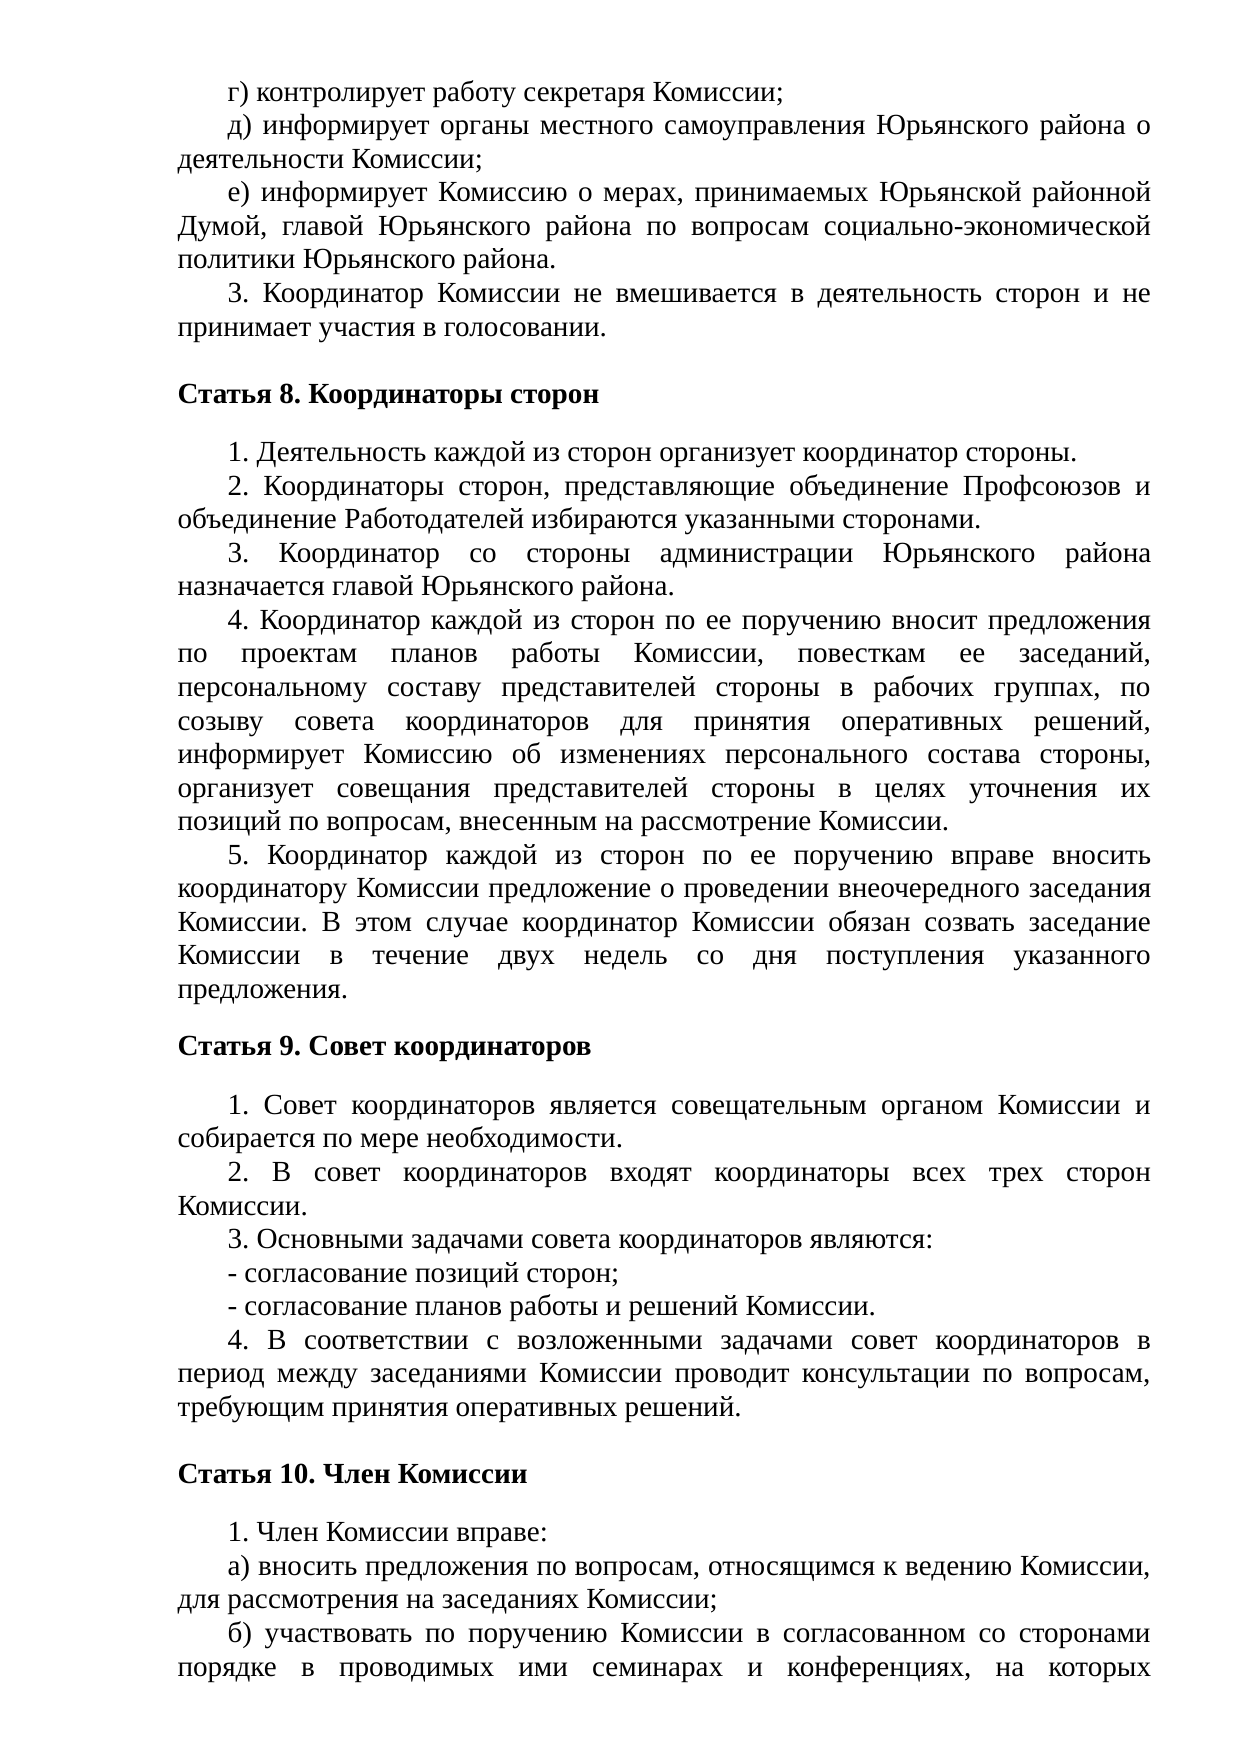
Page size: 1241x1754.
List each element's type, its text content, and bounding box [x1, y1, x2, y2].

text 4. В соответствии с возложенными задачами совет координаторов в период между заседаниями Комиссии проводит консультации по вопросам, требующим принятия оперативных решений. [177, 1322, 1152, 1422]
text д) информирует органы местного самоуправления Юрьянского района о деятельности Комиссии; [177, 107, 1152, 174]
text Статья 10. Член Комиссии [177, 1456, 1152, 1489]
text е) информирует Комиссию о мерах, принимаемых Юрьянской районной Думой, главой Юрьянского района по вопросам социально-экономической политики Юрьянского района. [177, 174, 1152, 275]
text 1. Совет координаторов является совещательным органом Комиссии и собирается по мере необходимости. [177, 1087, 1152, 1154]
text 5. Координатор каждой из сторон по ее поручению вправе вносить координатору Комиссии предложение о проведении внеочередного заседания Комиссии. В этом случае координатор Комиссии обязан созвать заседание Комиссии в течение двух недель со дня поступления указанного предложения. [177, 837, 1152, 1028]
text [177, 1615, 1152, 1682]
text 3. Координатор Комиссии не вмешивается в деятельность сторон и не принимает участия в голосовании. [177, 275, 1152, 342]
text 2. Координаторы сторон, представляющие объединение Профсоюзов и объединение Работодателей избираются указанными сторонами. [177, 468, 1152, 535]
text 1. Член Комиссии вправе: [177, 1514, 1152, 1548]
text 3. Координатор со стороны администрации Юрьянского района назначается главой Юрьянского района. [177, 535, 1152, 602]
text - согласование позиций сторон; [177, 1255, 1152, 1288]
text Статья 9. Совет координаторов [177, 1028, 1152, 1062]
text 3. Основными задачами совета координаторов являются: [177, 1221, 1152, 1255]
text 1. Деятельность каждой из сторон организует координатор стороны. [177, 434, 1152, 468]
text 2. В совет координаторов входят координаторы всех трех сторон Комиссии. [177, 1154, 1152, 1221]
text Статья 8. Координаторы сторон [177, 376, 1152, 409]
text а) вносить предложения по вопросам, относящимся к ведению Комиссии, для рассмотрения на заседаниях Комиссии; [177, 1548, 1152, 1615]
text - согласование планов работы и решений Комиссии. [177, 1288, 1152, 1322]
text 4. Координатор каждой из сторон по ее поручению вносит предложения по проектам планов работы Комиссии, повесткам ее заседаний, персональному составу представителей стороны в рабочих группах, по созыву совета координаторов для принятия оперативных решений, информирует Комиссию об изменениях персонального состава стороны, организует совещания представителей стороны в целях уточнения их позиций по вопросам, внесенным на рассмотрение Комиссии. [177, 602, 1152, 837]
text г) контролирует работу секретаря Комиссии; [177, 74, 1152, 107]
